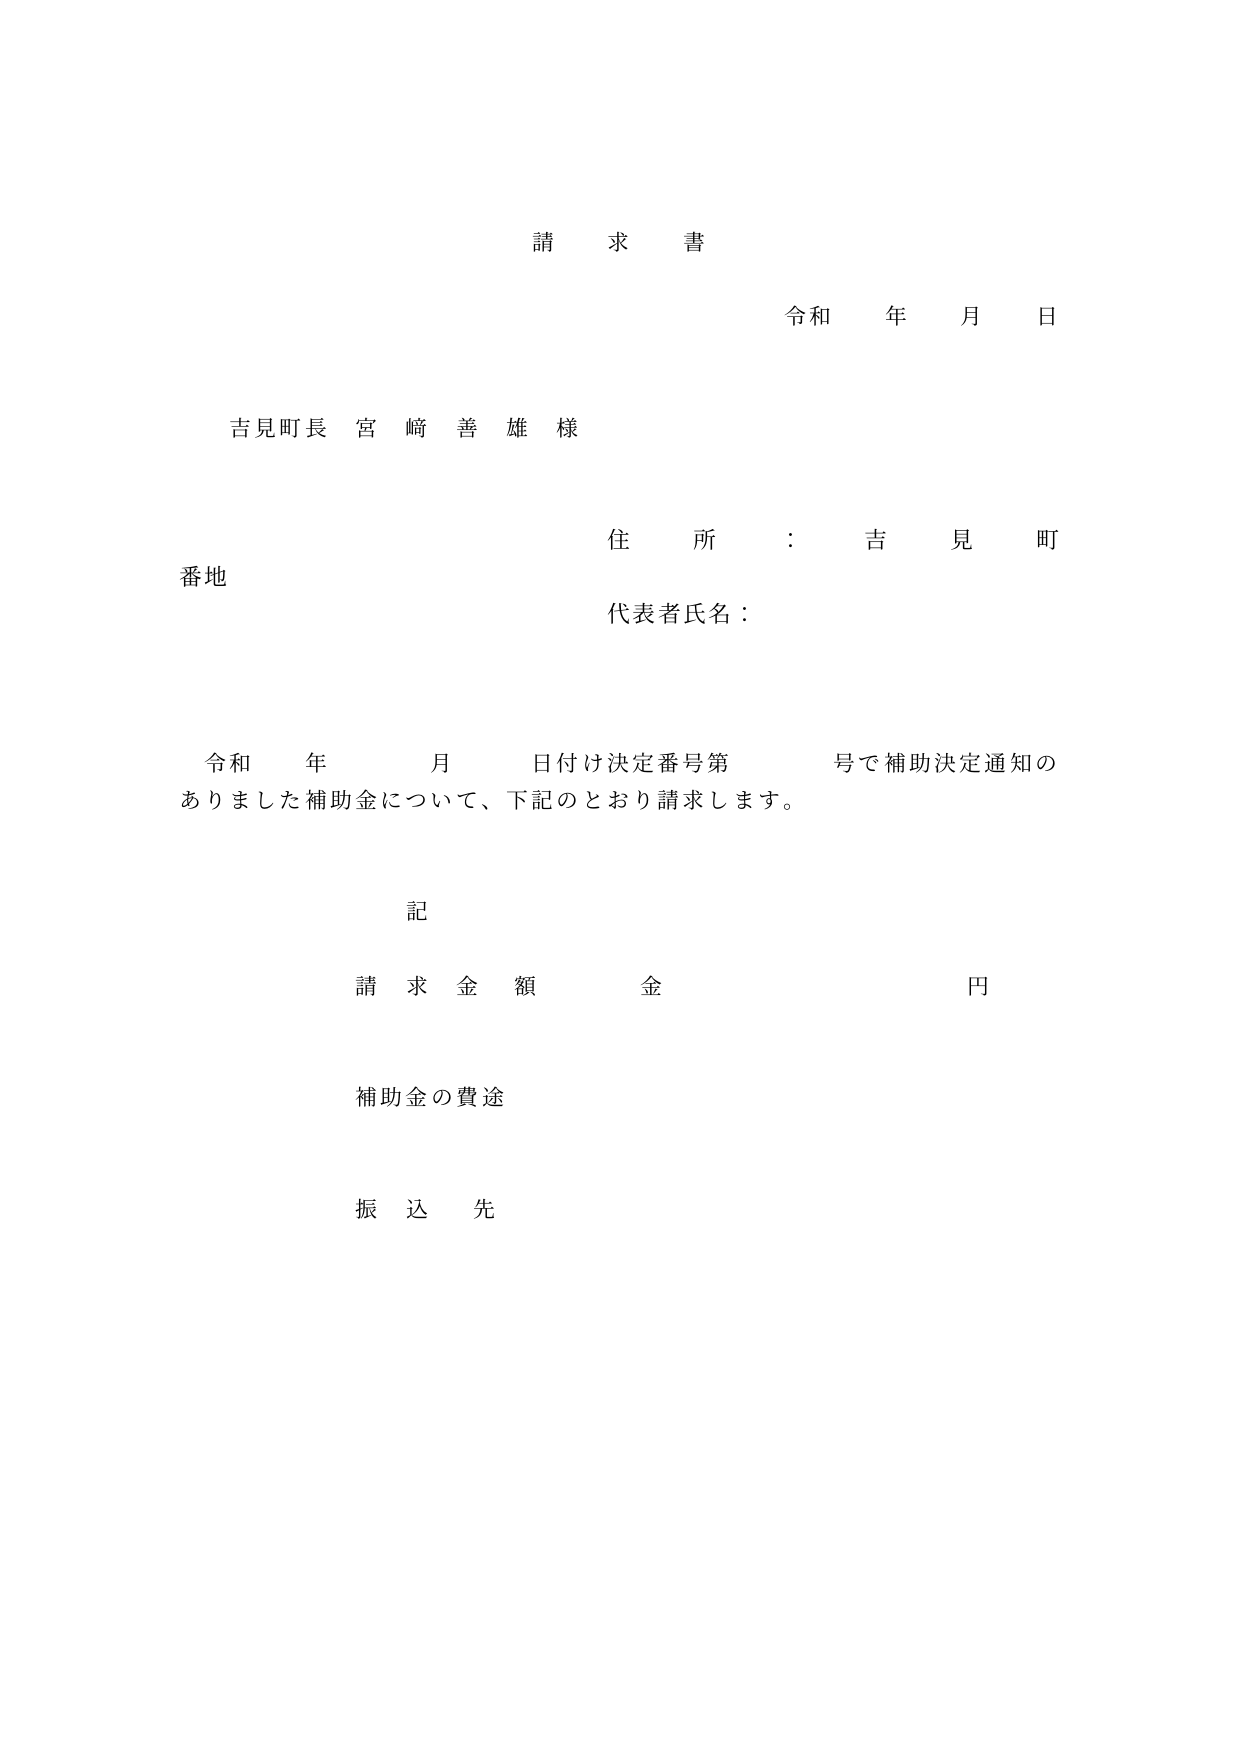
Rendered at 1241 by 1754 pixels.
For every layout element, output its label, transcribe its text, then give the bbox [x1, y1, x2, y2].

text 請求金額 金 円 [334, 966, 1061, 1003]
text 吉見町長 宮 﨑 善 雄 様 [179, 408, 1061, 445]
text 住所：吉見町 番地 [179, 520, 1061, 594]
text 補助金の費途 [334, 1078, 1061, 1115]
text 請 求 書 [179, 222, 1061, 259]
text 記 [179, 892, 1061, 929]
text 令和 年 月 日付け決定番号第 号で補助決定通知のありました補助金について、下記のとおり請求します。 [179, 743, 1061, 817]
text 代表者氏名： [179, 594, 1061, 631]
text 振込先 [334, 1189, 1061, 1226]
text 令和 年 月 日 [179, 297, 1061, 334]
